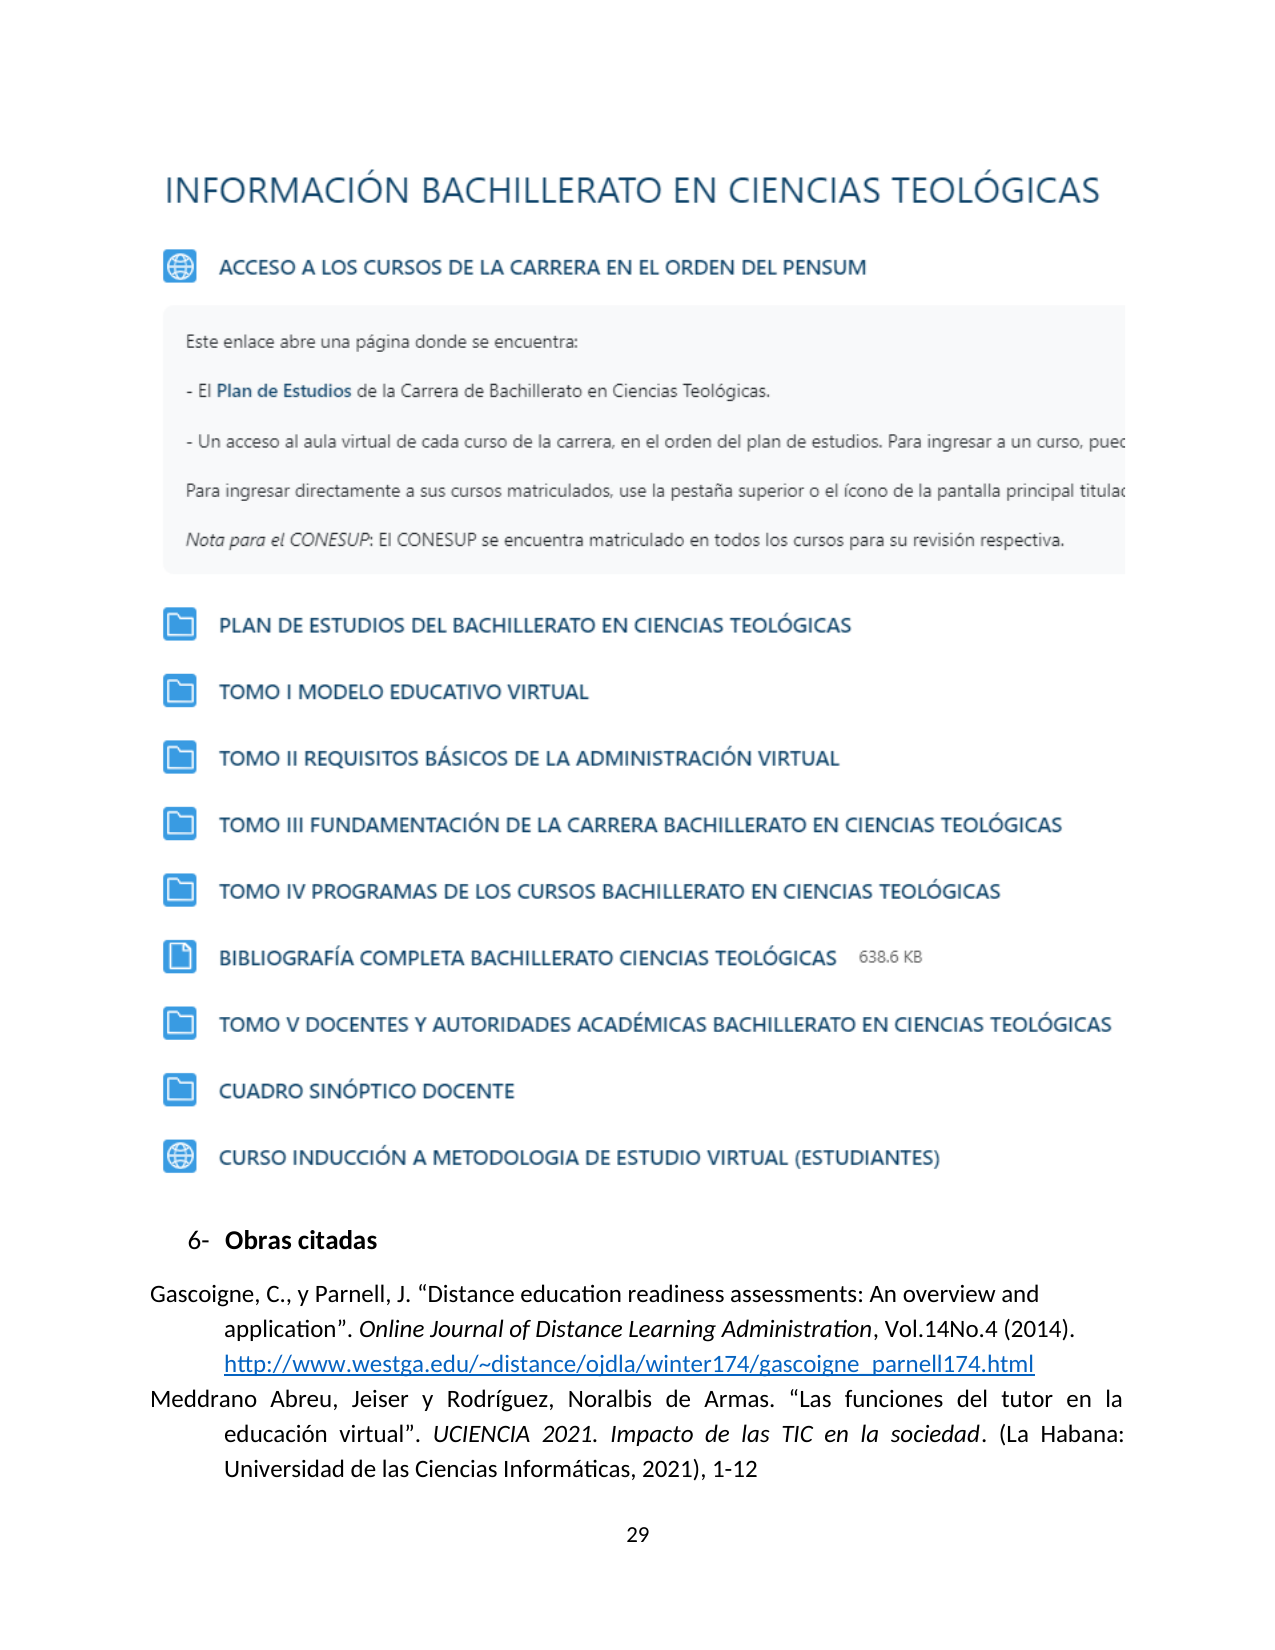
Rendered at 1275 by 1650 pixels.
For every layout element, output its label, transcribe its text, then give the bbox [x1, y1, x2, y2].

subtitle Obras citadas [187, 1223, 1125, 1257]
picture [150, 159, 1125, 1193]
text Gascoigne, C., y Parnell, J. “Distance education readiness assessments: An overview and application”. Online Journal of Distance Learning Administration, Vol.14No.4 (2014). http://www.westga.edu/~distance/ojdla/winter174/gascoigne_parnell174.html [150, 1278, 1125, 1379]
text Meddrano Abreu, Jeiser y Rodríguez, Noralbis de Armas. “Las funciones del tutor en la educación virtual”. UCIENCIA 2021. Impacto de las TIC en la sociedad. (La Habana: Universidad de las Ciencias Informáticas, 2021), 1-12 [150, 1383, 1125, 1484]
